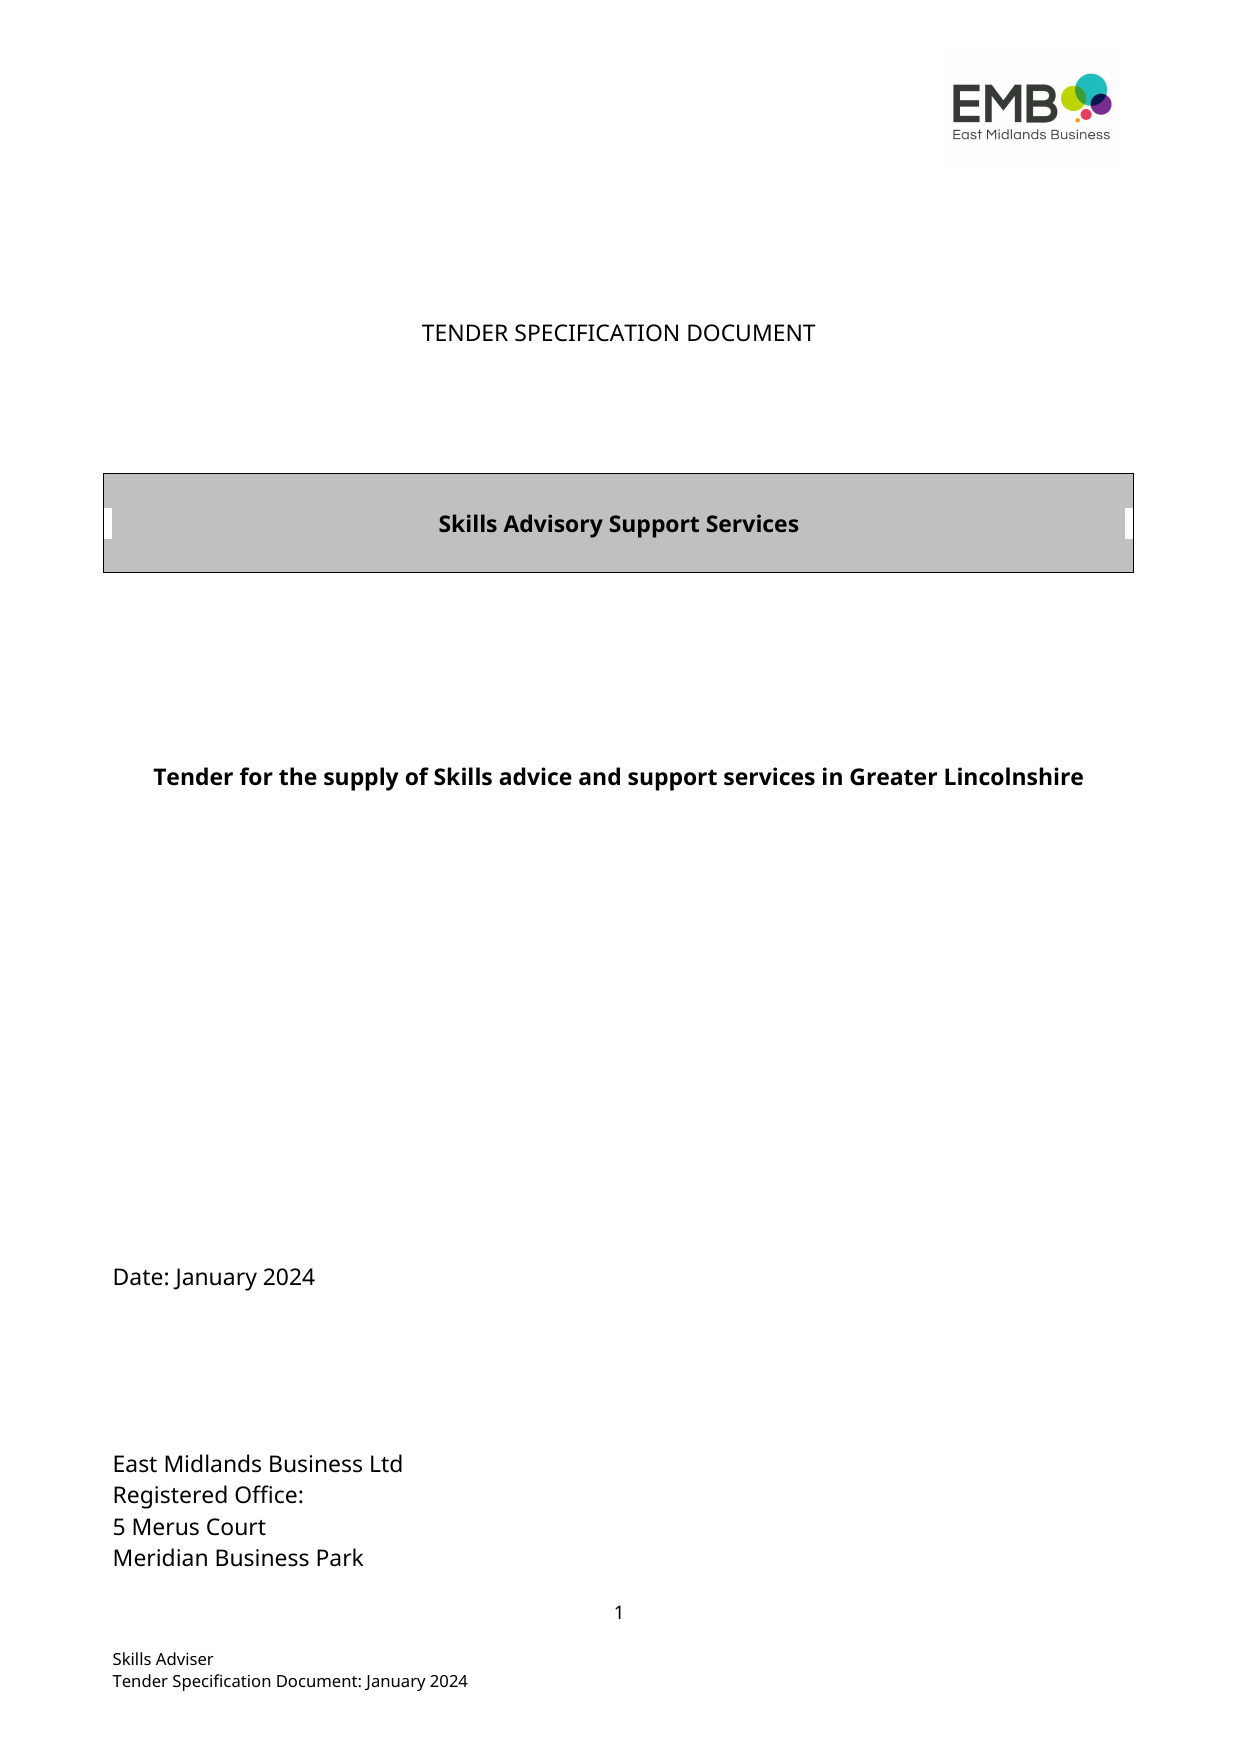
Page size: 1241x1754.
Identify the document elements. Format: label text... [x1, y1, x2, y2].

text Tender for the supply of Skills advice and support services in Greater Lincolnshire [112, 761, 1125, 792]
text Registered Office: [112, 1479, 1125, 1511]
text Skills Advisory Support Services [112, 508, 1125, 536]
text East Midlands Business Ltd [112, 1448, 1125, 1479]
picture [939, 44, 1125, 169]
text Date: January 2024 [112, 1261, 1125, 1292]
text TENDER SPECIFICATION DOCUMENT [112, 317, 1125, 348]
